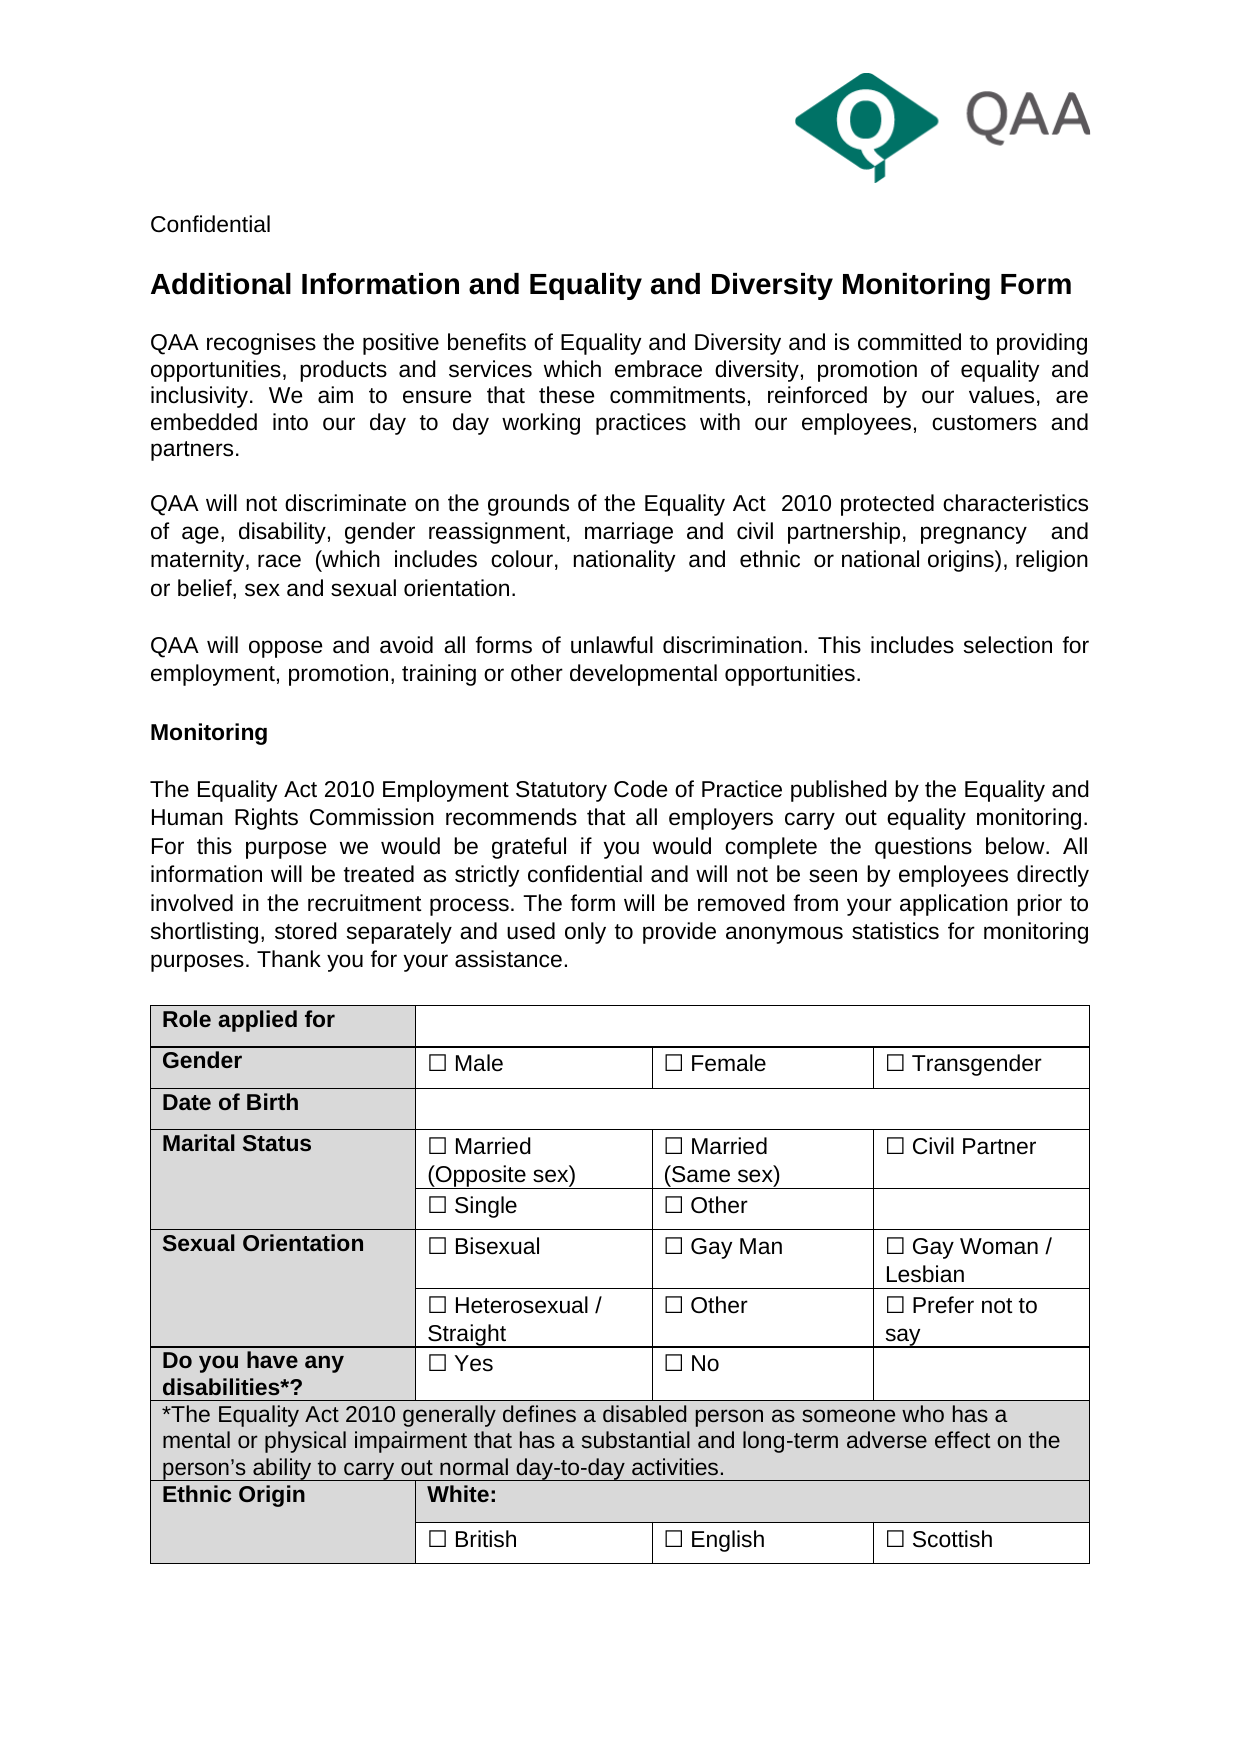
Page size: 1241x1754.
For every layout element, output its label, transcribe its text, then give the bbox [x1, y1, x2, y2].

table_cell Scottish [874, 1523, 1089, 1563]
table_cell Other [653, 1289, 873, 1346]
table_cell Married (Same sex) [653, 1130, 873, 1188]
table_header [416, 1006, 1089, 1046]
table_cell British [416, 1523, 652, 1563]
table_cell Male [416, 1048, 652, 1088]
table_cell Married (Opposite sex) [416, 1130, 652, 1188]
table_cell Transgender [874, 1048, 1089, 1088]
table_cell [874, 1189, 1089, 1229]
table_cell Sexual Orientation [151, 1230, 415, 1346]
picture [795, 73, 1091, 183]
text The Equality Act 2010 Employment Statutory Code of actice published by e Equity and Human Rits Commission recommends that all eloyers carry out equality monitoring. For is purpose we would be grateful if you would colete e questions below. All information will be treated as strictly confidentl and will not be seen by employees directly involved in the recruitment process. e form will be removed from your alication ior to shortlisting, stored separately and used only to provide anonymous statistics for monitoring purposes. Thank you for your assistance. [150, 776, 1090, 973]
table_cell Female [653, 1048, 873, 1088]
table_cell *The Equality Act 2010 generally defines a disabled person as someone who has a mental or physical impairment that has a substantial and long-term adverse effect on the person’s ability to carry out normal day-to-day activities. [151, 1401, 1089, 1480]
table_cell Yes [416, 1348, 652, 1400]
table_header Role applied for [151, 1006, 415, 1046]
subtitle Addition Information and Equity and Diversity Monitoring Form [150, 267, 1090, 301]
table_cell No [653, 1348, 873, 1400]
table_cell Bisexual [416, 1230, 652, 1288]
table_cell Single [416, 1189, 652, 1229]
table_cell English [653, 1523, 873, 1563]
table_cell Civil Partner [874, 1130, 1089, 1188]
text QAA will oppose and avoid all forms of unlawful discrimination. This includes selection for employment, promotion, training or other developmental opportunities. QAA [150, 632, 1090, 687]
table_cell Other [653, 1189, 873, 1229]
text QAA recognises the positive benefits of Equality and Diversity and is coitted to providing opportunities, products and services which embrace diversity, promotion of equality and inclusivity. We aim to ensure that these commitments, reinforced by our values, are embedded into our day to day working practices with our employees, customers and partners. [150, 329, 1090, 461]
table_cell Do you have any disabilities*? [151, 1348, 415, 1400]
table_cell Prefer not to say [874, 1289, 1089, 1346]
table_cell [874, 1348, 1089, 1400]
text QAA will not discriminate on the grounds of the Equality Act 2010 protected characteristics of age, disability, gender reassignment, marriage and civil partnership, pregnancy and maternity, race (which includes colour, nationality and ethnic or national origins), religion or belief, sex and sexual orientation. [150, 489, 1090, 601]
table_cell Heterosexual / Straight [416, 1289, 652, 1346]
table_cell Gay Woman / Lesbian [874, 1230, 1089, 1288]
table_cell Gay Man [653, 1230, 873, 1288]
table_cell Ethnic Origin [151, 1481, 415, 1563]
text Monitoring [150, 719, 1090, 745]
table_cell White: [416, 1481, 1089, 1522]
text Confidential [150, 211, 1090, 237]
table_cell Marital Status [151, 1130, 415, 1229]
table_cell Gender [151, 1048, 415, 1088]
table_cell [416, 1089, 1089, 1129]
table_cell Date of Birth [151, 1089, 415, 1129]
